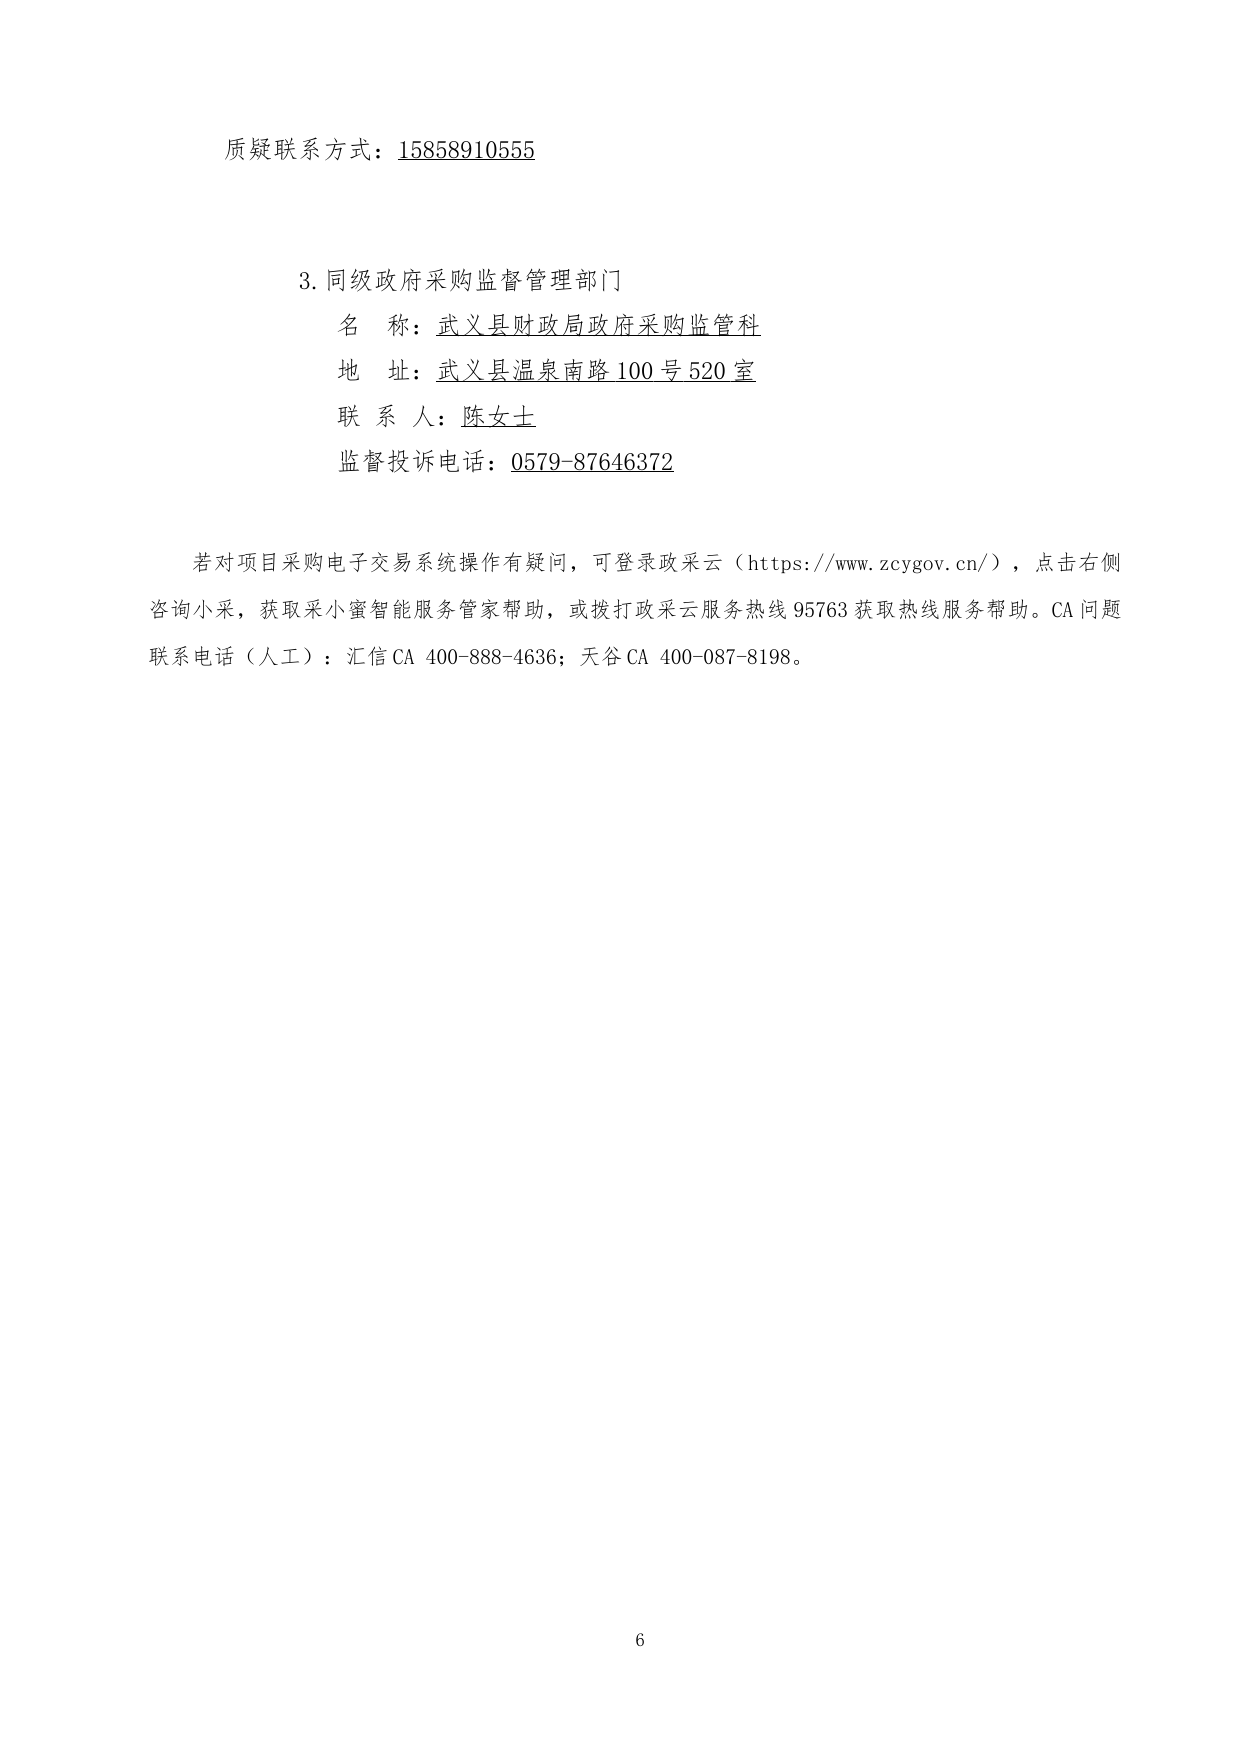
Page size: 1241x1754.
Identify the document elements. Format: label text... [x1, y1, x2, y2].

text 质疑联系方式：15858910555 [148, 131, 1122, 164]
text 名 称：武义县财政局政府采购监管科 [148, 307, 1122, 340]
text 监督投诉电话：0579-87646372 [148, 443, 1122, 476]
text 地 址：武义县温泉南路100号520室 [148, 353, 1122, 385]
text 若对项目采购电子交易系统操作有疑问，可登录政采云（https://www.zcygov.cn/），点击右侧咨询小采，获取采小蜜智能服务管家帮助，或拨打政采云服务热线95763获取热线服务帮助。CA问题联系电话（人工）：汇信CA 400-888-4636；天谷CA 400-087-8198。 [148, 621, 1122, 672]
text 3.同级政府采购监督管理部门 [148, 262, 1122, 294]
text 若对项目采购电子交易系统操作有疑问，可登录政采云（https://www.zcygov.cn/），点击右侧咨询小采，获取采小蜜智能服务管家帮助，或拨打政采云服务热线95763获取热线服务帮助。CA问题联系电话（人工）：汇信CA 400-888-4636；天谷CA 400-087-8198。 [148, 545, 1122, 596]
text 联 系 人：陈女士 [148, 398, 1122, 431]
